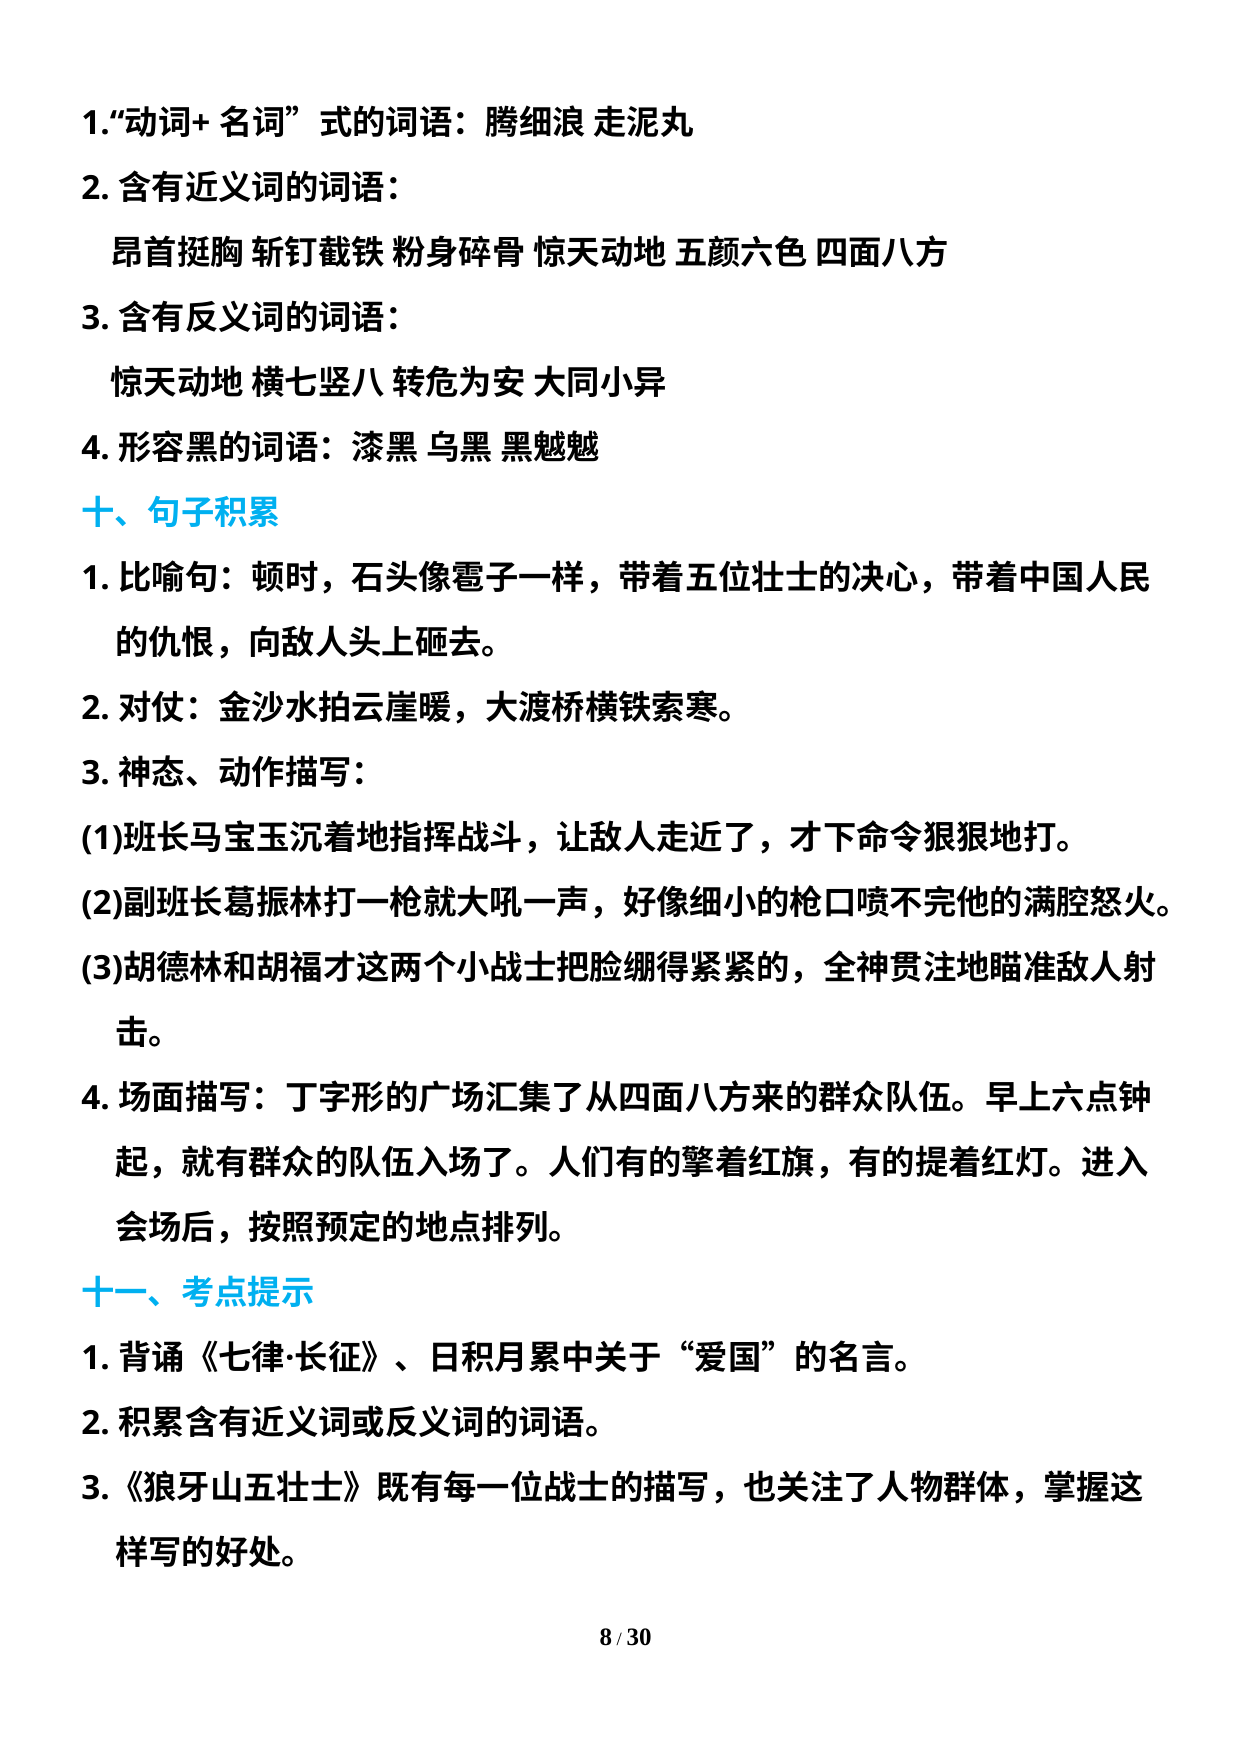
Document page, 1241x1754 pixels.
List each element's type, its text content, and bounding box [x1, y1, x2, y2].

text 惊天动地 横七竖八 转危为安 大同小异 [110, 348, 1165, 413]
text 昂首挺胸 斩钉截铁 粉身碎骨 惊天动地 五颜六色 四面八方 [110, 218, 1165, 283]
text 3. 神态、动作描写： [81, 738, 1165, 803]
text (2)副班长葛振林打一枪就大吼一声，好像细小的枪口喷不完他的满腔怒火。 [81, 868, 1165, 933]
text 2. 对仗：金沙水拍云崖暖，大渡桥横铁索寒。 [81, 673, 1165, 738]
text 1.“动词+ 名词”式的词语：腾细浪 走泥丸 [81, 88, 1165, 153]
text 1. 比喻句：顿时，石头像雹子一样，带着五位壮士的决心，带着中国人民的仇恨，向敌人头上砸去。 [81, 543, 1165, 673]
text 十一、考点提示 [81, 1258, 1165, 1323]
text 1. 背诵《七律·长征》、日积月累中关于“爱国”的名言。 [81, 1323, 1165, 1388]
text 2. 含有近义词的词语： [81, 153, 1165, 218]
text 3. 含有反义词的词语： [81, 283, 1165, 348]
text 4. 形容黑的词语：漆黑 乌黑 黑魆魆 [81, 413, 1165, 478]
text 4. 场面描写：丁字形的广场汇集了从四面八方来的群众队伍。早上六点钟起，就有群众的队伍入场了。人们有的擎着红旗，有的提着红灯。进入会场后，按照预定的地点排列。 [81, 1063, 1165, 1258]
text 2. 积累含有近义词或反义词的词语。 [81, 1388, 1165, 1453]
text (1)班长马宝玉沉着地指挥战斗，让敌人走近了，才下命令狠狠地打。 [81, 803, 1165, 868]
text 十、句子积累 [81, 478, 1165, 543]
text (3)胡德林和胡福才这两个小战士把脸绷得紧紧的，全神贯注地瞄准敌人射击。 [81, 933, 1165, 1063]
text 3.《狼牙山五壮士》既有每一位战士的描写，也关注了人物群体，掌握这样写的好处。 [81, 1453, 1165, 1583]
